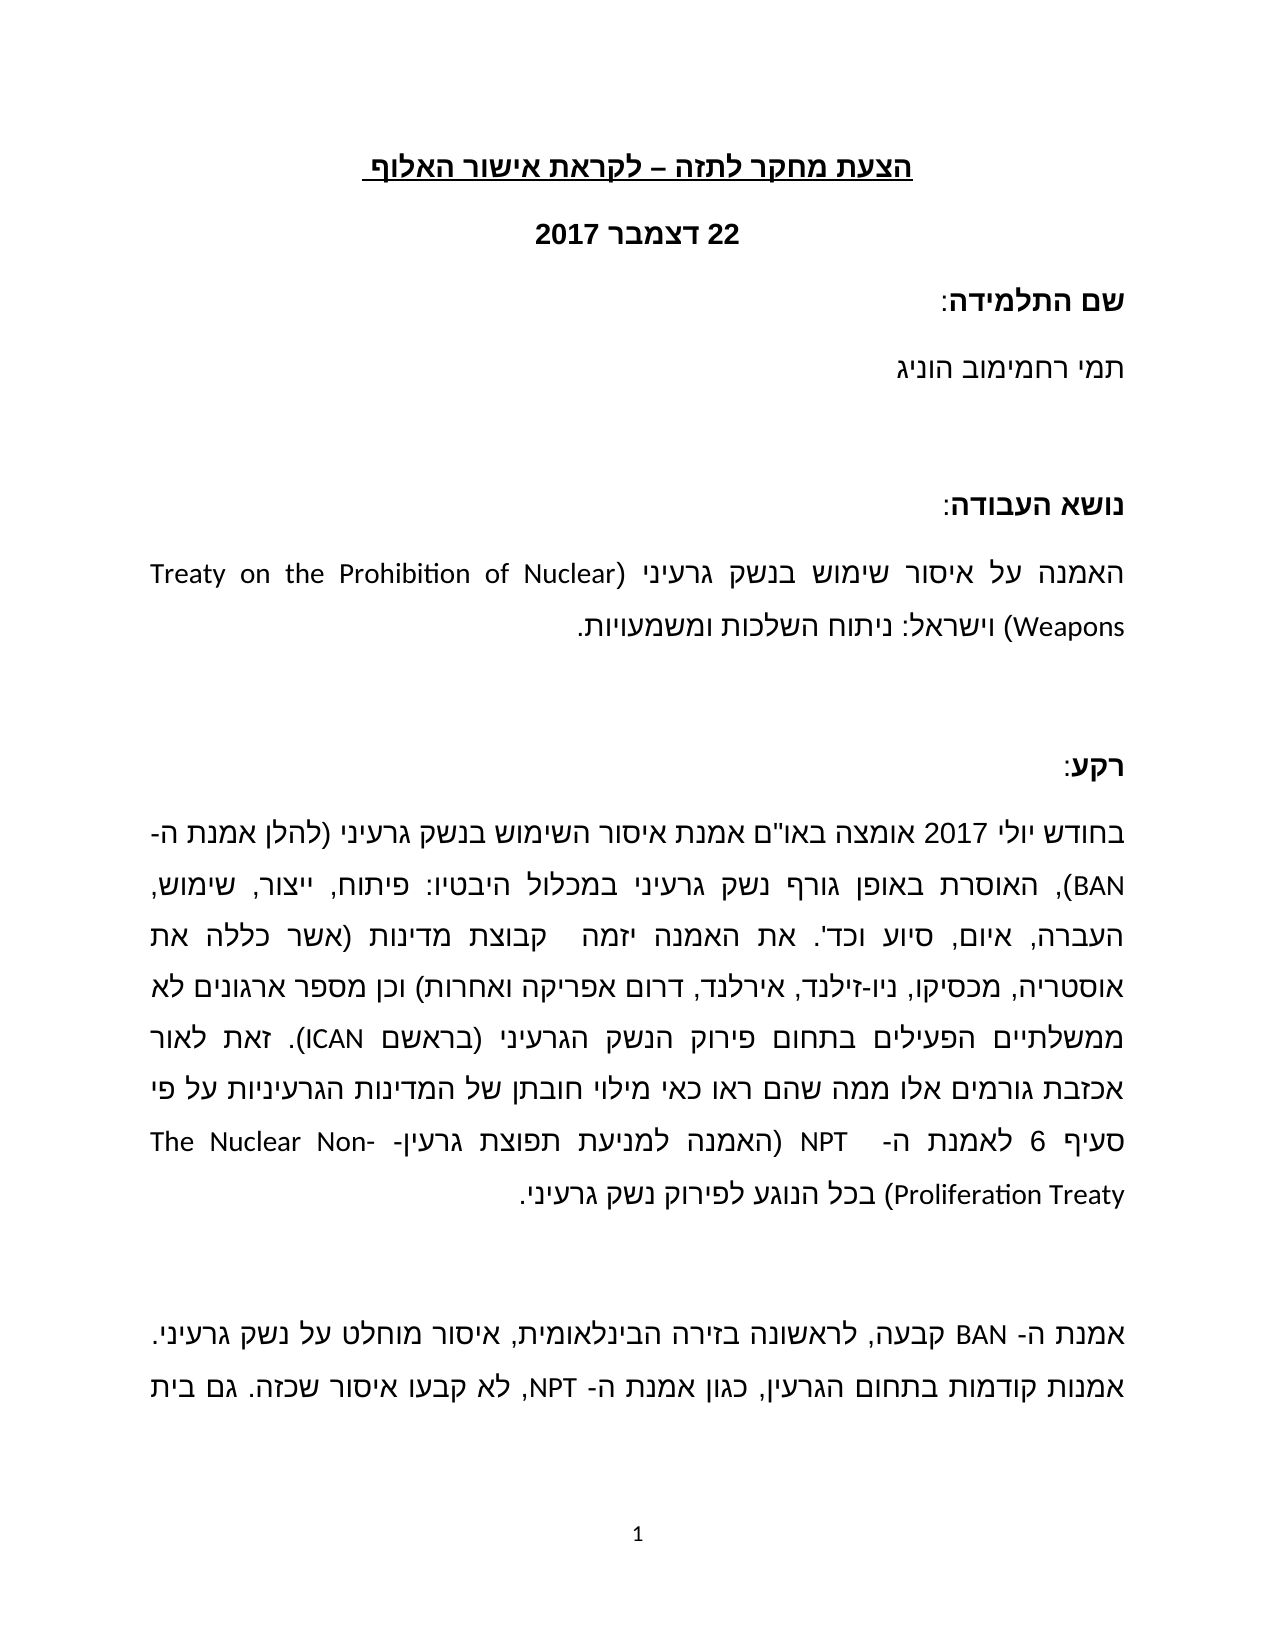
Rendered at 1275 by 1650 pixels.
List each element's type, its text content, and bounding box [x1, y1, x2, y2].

text האמנה על איסור שימוש בנשק גרעיני (Treaty on the Prohibition of Nuclear Weapons) וישראל: ניתוח השלכות ומשמעויות. [150, 555, 1125, 644]
text נושא העבודה: [150, 488, 1125, 522]
text בחודש יולי 2017 אומצה באו"ם אמנת איסור השימוש בנשק גרעיני (להלן אמנת ה- BAN), האוסרת באופן גורף נשק גרעיני במכלול היבטיו: פיתוח, ייצור, שימוש, העברה, איום, סיוע וכד'. את האמנה יזמה קבוצת מדינות (אשר כללה את אוסטריה, מכסיקו, ניו-זילנד, אירלנד, דרום אפריקה ואחרות) וכן מספר ארגונים לא ממשלתיים הפעילים בתחום פירוק הנשק הגרעיני (בראשם ICAN). זאת לאור אכזבת גורמים אלו ממה שהם ראו כאי מילוי חובתן של המדינות הגרעיניות על פי סעיף 6 לאמנת ה- NPT (האמנה למניעת תפוצת גרעין- The Nuclear Non- Proliferation Treaty) בכל הנוגע לפירוק נשק גרעיני. [150, 816, 1125, 1212]
text הצעת מחקר לתזה – לקראת אישור האלוף [150, 150, 1125, 183]
text שם התלמידה: [150, 284, 1125, 317]
text רקע: [150, 749, 1125, 782]
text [150, 1316, 1125, 1404]
text תמי רחמימוב הוניג [150, 351, 1125, 384]
text 22 דצמבר 2017 [150, 217, 1125, 251]
